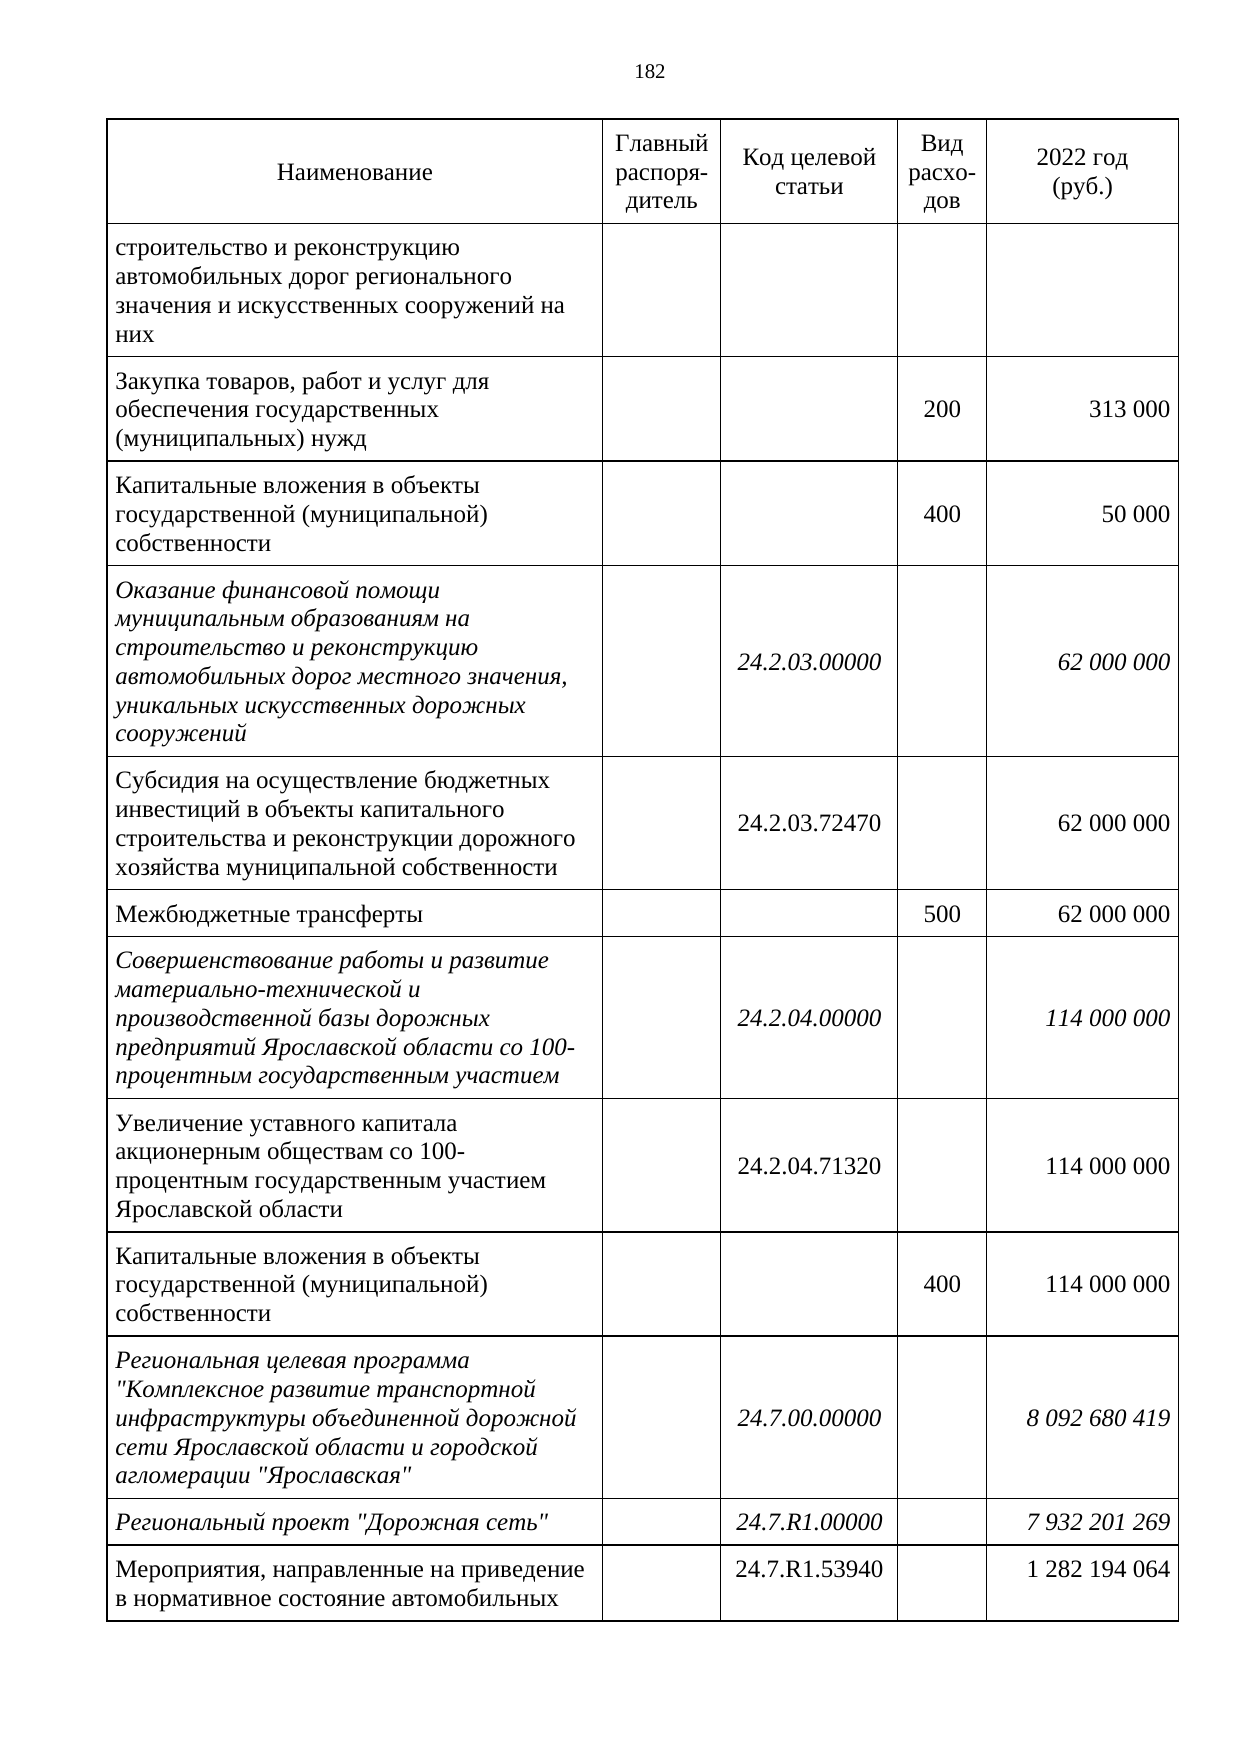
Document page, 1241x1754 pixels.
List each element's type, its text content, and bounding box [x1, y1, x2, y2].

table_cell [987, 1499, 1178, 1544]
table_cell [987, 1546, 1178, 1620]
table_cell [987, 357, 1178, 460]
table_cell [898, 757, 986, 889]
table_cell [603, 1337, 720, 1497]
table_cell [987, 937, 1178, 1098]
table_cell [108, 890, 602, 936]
table_header Вид расхо-дов [898, 120, 986, 223]
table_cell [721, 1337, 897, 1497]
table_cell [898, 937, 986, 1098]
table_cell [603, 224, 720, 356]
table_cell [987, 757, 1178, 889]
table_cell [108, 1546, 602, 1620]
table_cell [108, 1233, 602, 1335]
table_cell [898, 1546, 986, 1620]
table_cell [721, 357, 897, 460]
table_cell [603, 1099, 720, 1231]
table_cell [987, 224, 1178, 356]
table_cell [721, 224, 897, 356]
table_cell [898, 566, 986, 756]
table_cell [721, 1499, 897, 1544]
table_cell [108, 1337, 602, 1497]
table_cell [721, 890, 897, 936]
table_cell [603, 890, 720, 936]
table_header Наименование [108, 120, 602, 223]
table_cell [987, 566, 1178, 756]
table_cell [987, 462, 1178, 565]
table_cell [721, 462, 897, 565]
table_header Главный распоря-дитель [603, 120, 720, 223]
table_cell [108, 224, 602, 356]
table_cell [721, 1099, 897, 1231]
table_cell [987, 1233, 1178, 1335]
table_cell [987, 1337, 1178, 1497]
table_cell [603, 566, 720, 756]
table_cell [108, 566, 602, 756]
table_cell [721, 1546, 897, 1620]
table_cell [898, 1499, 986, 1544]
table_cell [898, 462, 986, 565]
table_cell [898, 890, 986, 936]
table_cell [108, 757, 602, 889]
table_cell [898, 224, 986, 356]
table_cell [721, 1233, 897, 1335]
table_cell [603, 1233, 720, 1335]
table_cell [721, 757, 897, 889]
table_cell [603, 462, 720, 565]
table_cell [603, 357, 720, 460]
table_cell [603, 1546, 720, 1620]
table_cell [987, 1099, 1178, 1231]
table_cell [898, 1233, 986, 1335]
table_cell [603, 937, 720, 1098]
table_header 2022 год (руб.) [987, 120, 1178, 223]
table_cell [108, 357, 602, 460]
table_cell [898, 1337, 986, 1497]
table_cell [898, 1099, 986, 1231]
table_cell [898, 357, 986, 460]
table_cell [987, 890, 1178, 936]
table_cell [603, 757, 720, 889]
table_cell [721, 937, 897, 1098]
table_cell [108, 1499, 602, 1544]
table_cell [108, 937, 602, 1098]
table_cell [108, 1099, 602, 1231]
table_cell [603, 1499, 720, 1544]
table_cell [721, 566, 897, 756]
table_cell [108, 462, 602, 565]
table_header Код целевой статьи [721, 120, 897, 223]
